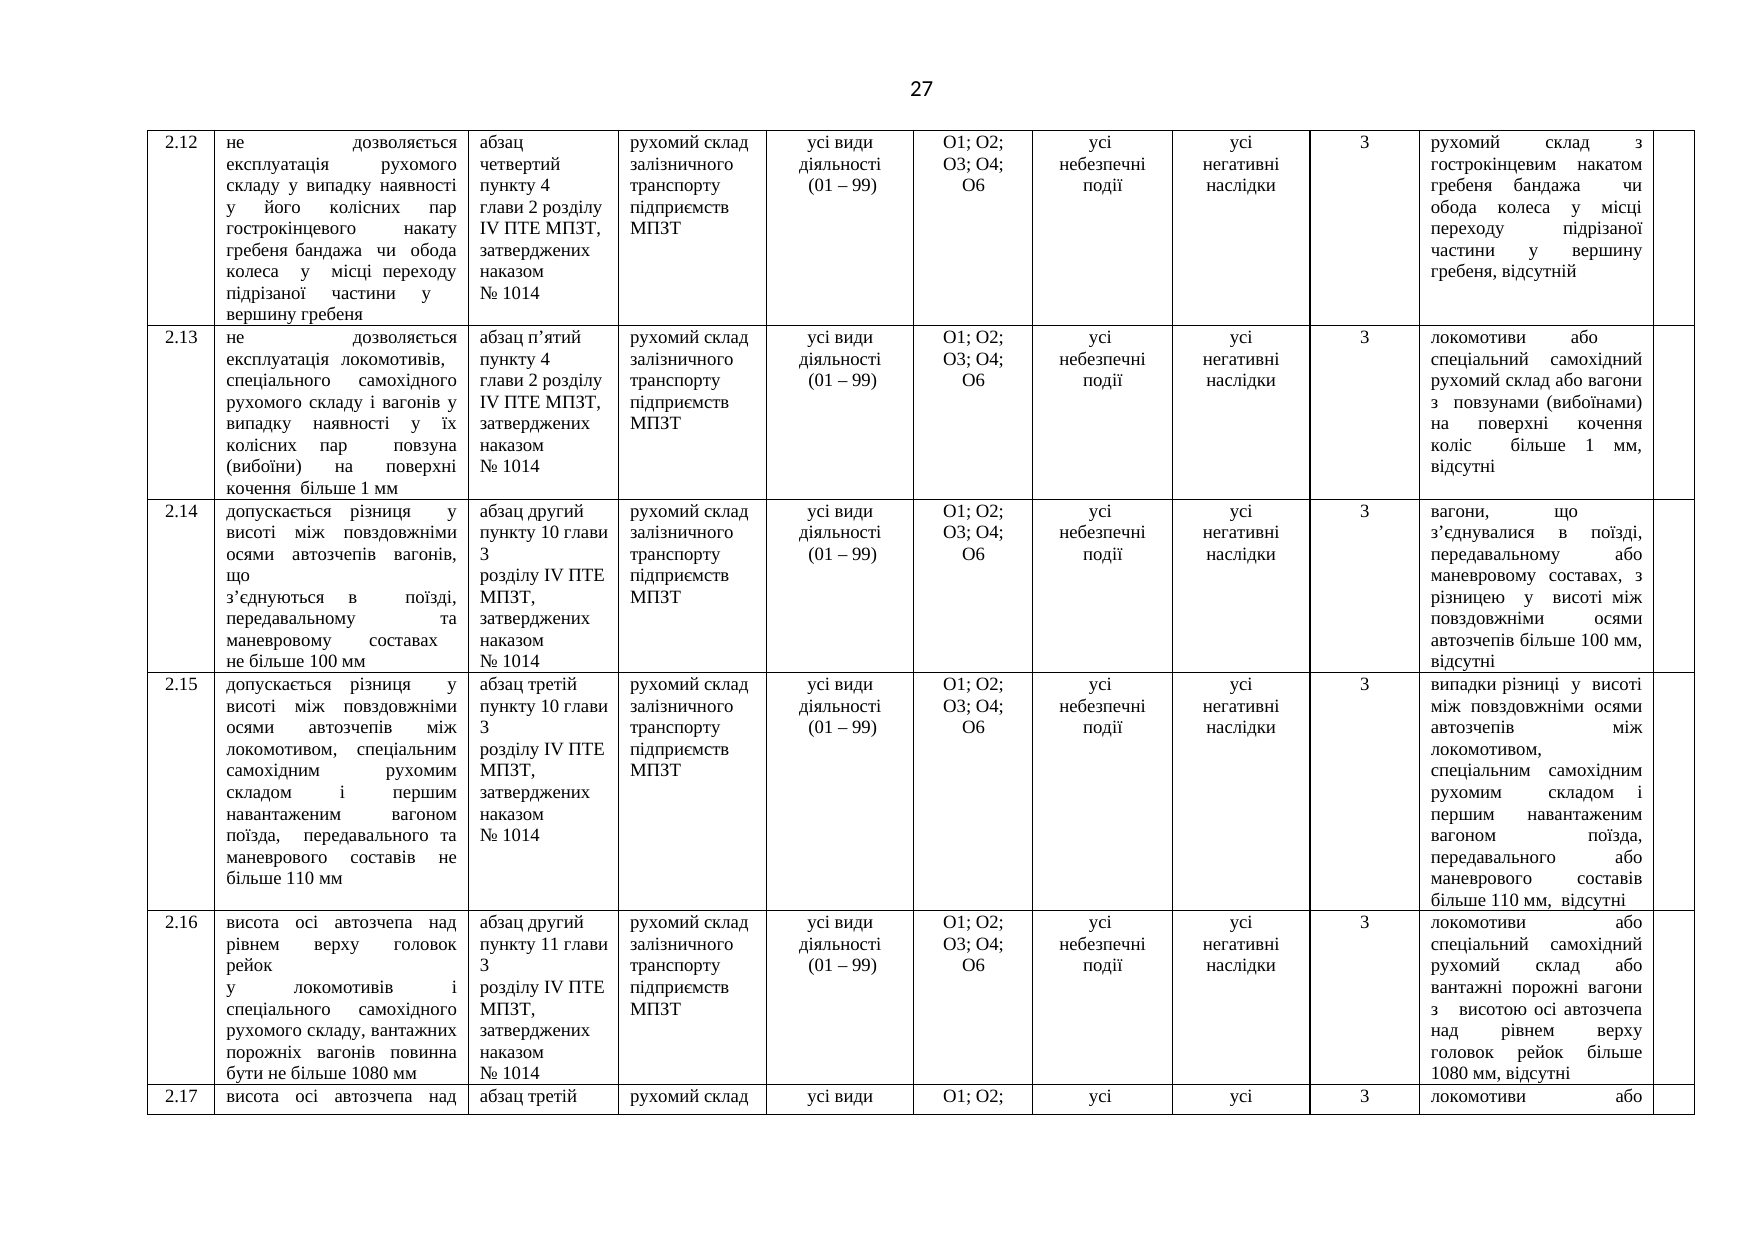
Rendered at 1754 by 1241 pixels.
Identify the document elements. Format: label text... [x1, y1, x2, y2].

table_cell усі небезпечні події [1033, 911, 1172, 1084]
table_cell локомотиви або спеціальний самохідний рухомий склад або вантажні порожні вагони з висотою осі автозчепа над рівнем верху головок рейок більше 1080 мм, відсутні [1420, 911, 1653, 1084]
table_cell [1033, 1085, 1172, 1114]
table_cell 2.15 [148, 673, 214, 910]
table_cell допускається різниця у висоті між повздовжніми осями автозчепів між локомотивом, спеціальним самохідним рухомим складом і першим навантаженим вагоном поїзда, передавального та маневрового составів не більше 110 мм [215, 673, 468, 910]
table_cell усі негативні наслідки [1173, 911, 1309, 1084]
table_cell абзац другий пункту 10 глави 3 розділу ІV ПТЕ МПЗТ, затверджених наказом № 1014 [469, 500, 618, 672]
table_cell випадки різниці у висоті між повздовжніми осями автозчепів між локомотивом, спеціальним самохідним рухомим складом і першим навантаженим вагоном поїзда, передавального або маневрового составів більше 110 мм, відсутні [1420, 673, 1653, 910]
table_cell 3 [1311, 500, 1419, 672]
table_cell 2.16 [148, 911, 214, 1084]
table_cell 2.14 [148, 500, 214, 672]
table_cell 3 [1311, 326, 1419, 498]
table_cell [1420, 1085, 1653, 1114]
table_cell рухомий склад з гострокінцевим накатом гребеня бандажа чи обода колеса у місці переходу підрізаної частини у вершину гребеня, відсутній [1420, 131, 1653, 325]
table_cell [1654, 1085, 1694, 1114]
table_cell О1; О2; О3; О4; О6 [914, 131, 1032, 325]
table_cell О1; О2; О3; О4; О6 [914, 673, 1032, 910]
table_cell вагони, що з’єднувалися в поїзді, передавальному або маневровому составах, з різницею у висоті між повздовжніми осями автозчепів більше 100 мм, відсутні [1420, 500, 1653, 672]
table_cell рухомий склад залізничного транспорту підприємств МПЗТ [619, 326, 766, 498]
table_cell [767, 1085, 913, 1114]
table_cell [1654, 500, 1694, 672]
table_cell О1; О2; О3; О4; О6 [914, 1085, 1032, 1114]
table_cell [469, 131, 618, 325]
table_cell усі види діяльності (01 – 99) [767, 911, 913, 1084]
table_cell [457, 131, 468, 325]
table_cell рухомий склад залізничного транспорту підприємств МПЗТ [619, 673, 766, 910]
table_cell О1; О2; О3; О4; О6 [914, 500, 1032, 672]
table_cell абзац третій пункту 10 глави 3 розділу ІV ПТЕ МПЗТ, затверджених наказом № 1014 [469, 673, 618, 910]
table_cell рухомий склад залізничного транспорту підприємств МПЗТ [619, 911, 766, 1084]
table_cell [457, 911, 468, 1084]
table_cell усі види діяльності (01 – 99) [767, 500, 913, 672]
table_cell усі небезпечні події [1033, 326, 1172, 498]
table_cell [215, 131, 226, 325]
table_cell 3 [1311, 131, 1419, 325]
table_cell 3 [1311, 673, 1419, 910]
table_cell усі небезпечні події [1033, 500, 1172, 672]
table_cell усі негативні наслідки [1173, 326, 1309, 498]
table_cell [1654, 326, 1694, 498]
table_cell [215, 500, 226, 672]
table_cell локомотиви або спеціальний самохідний рухомий склад або вагони з повзунами (вибоїнами) на поверхні кочення коліс більше 1 мм, відсутні [1420, 326, 1653, 498]
table_cell рухомий склад залізничного транспорту підприємств МПЗТ [619, 500, 766, 672]
table_cell абзац п’ятий пункту 4 глави 2 розділу ІV ПТЕ МПЗТ, затверджених наказом № 1014 [469, 326, 618, 498]
table_cell 2.12 [148, 131, 214, 325]
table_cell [469, 1085, 618, 1114]
table_cell 3 [1311, 911, 1419, 1084]
table_cell О1; О2; О3; О4; О6 [914, 326, 1032, 498]
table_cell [619, 131, 766, 325]
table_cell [1173, 131, 1309, 325]
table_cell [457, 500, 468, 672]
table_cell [619, 1085, 766, 1114]
table_cell усі небезпечні події [1033, 673, 1172, 910]
table_cell 3 [1311, 1085, 1419, 1114]
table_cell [1033, 131, 1172, 325]
table_cell [1654, 911, 1694, 1084]
table_cell [1654, 673, 1694, 910]
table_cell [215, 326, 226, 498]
table_cell усі види діяльності (01 – 99) [767, 673, 913, 910]
table_cell усі негативні наслідки [1173, 673, 1309, 910]
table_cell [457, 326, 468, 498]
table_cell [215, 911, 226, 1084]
table_cell усі негативні наслідки [1173, 500, 1309, 672]
table_cell 2.17 [148, 1085, 214, 1114]
table_cell О1; О2; О3; О4; О6 [914, 911, 1032, 1084]
table_cell абзац другий пункту 11 глави 3 розділу ІV ПТЕ МПЗТ, затверджених наказом № 1014 [469, 911, 618, 1084]
table_cell [1654, 131, 1694, 325]
table_cell усі види діяльності (01 – 99) [767, 326, 913, 498]
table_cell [767, 131, 913, 325]
table_cell 2.13 [148, 326, 214, 498]
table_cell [1173, 1085, 1309, 1114]
